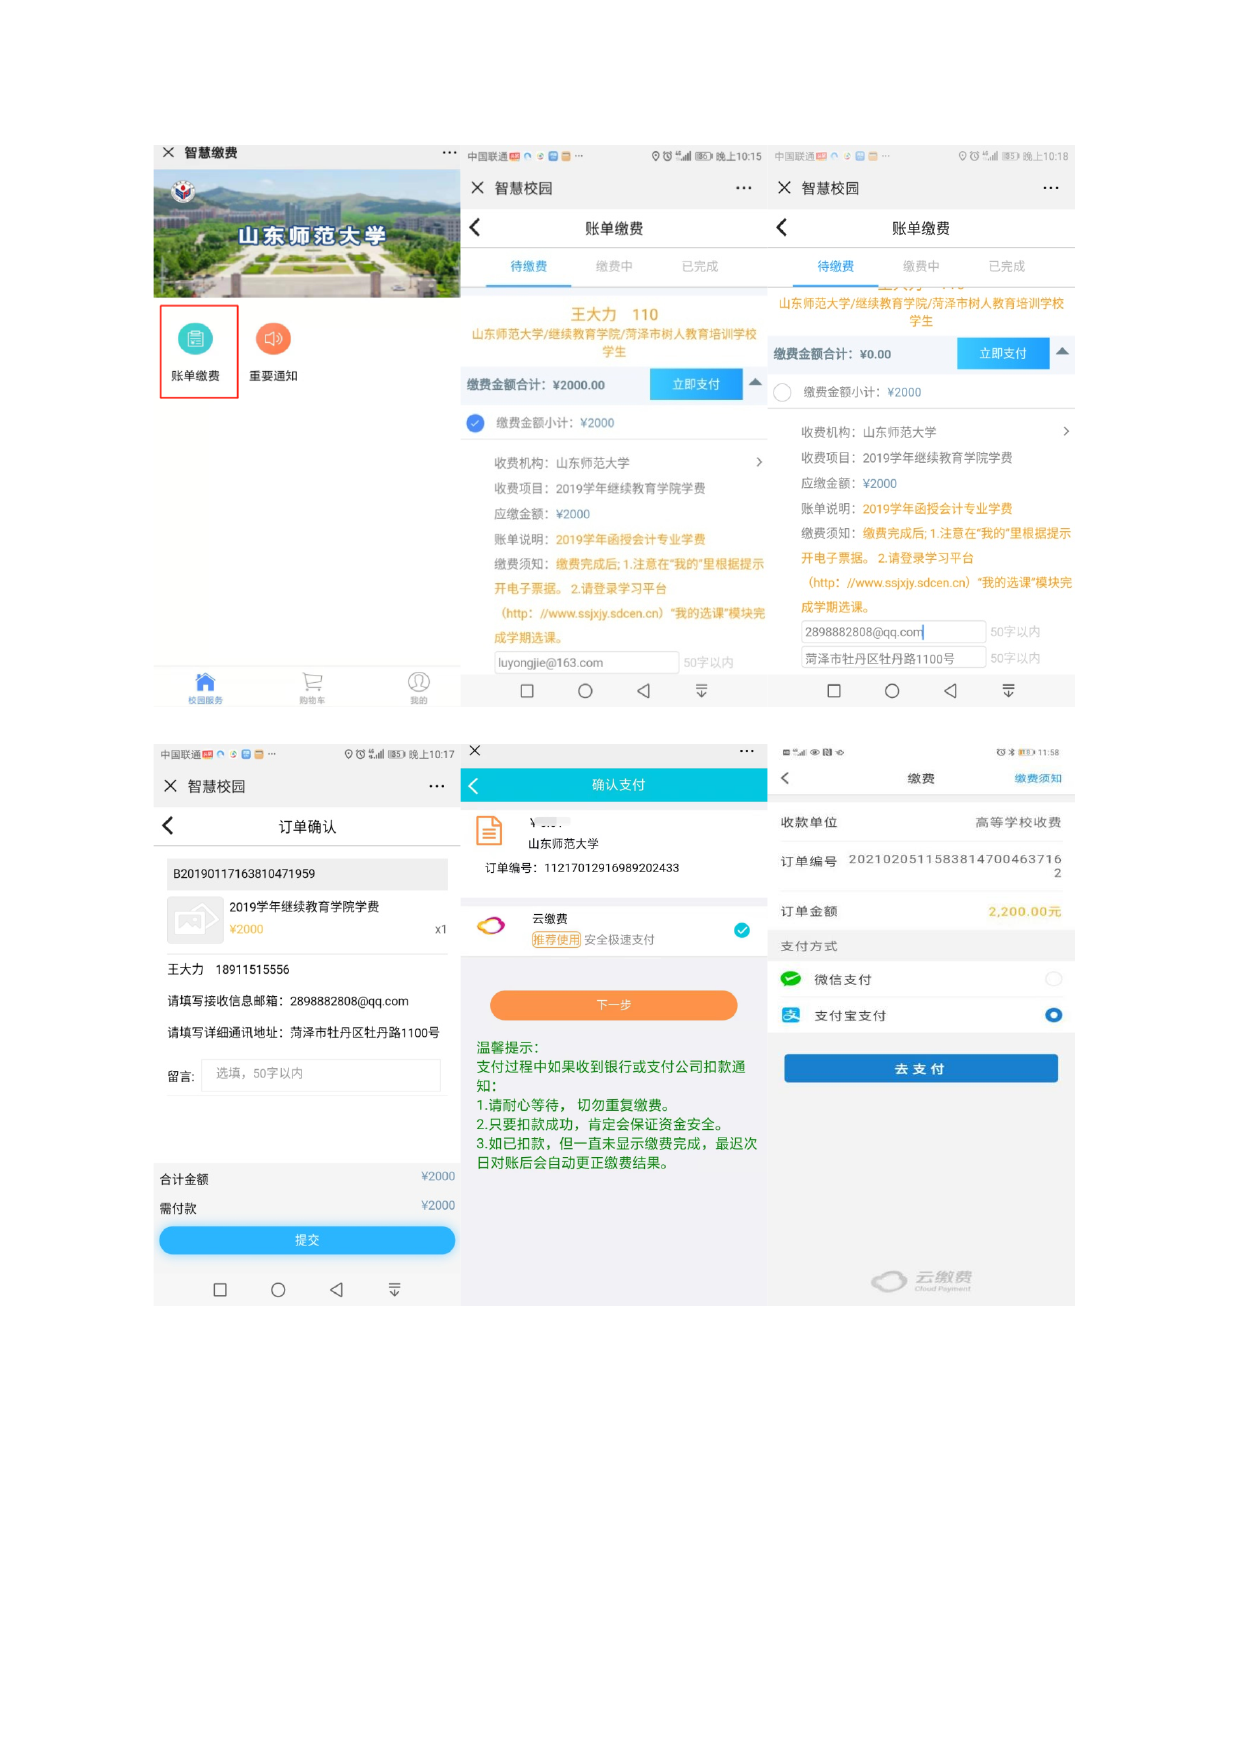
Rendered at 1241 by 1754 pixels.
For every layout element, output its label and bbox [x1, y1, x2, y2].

picture [153, 145, 1075, 707]
picture [153, 744, 1075, 1306]
